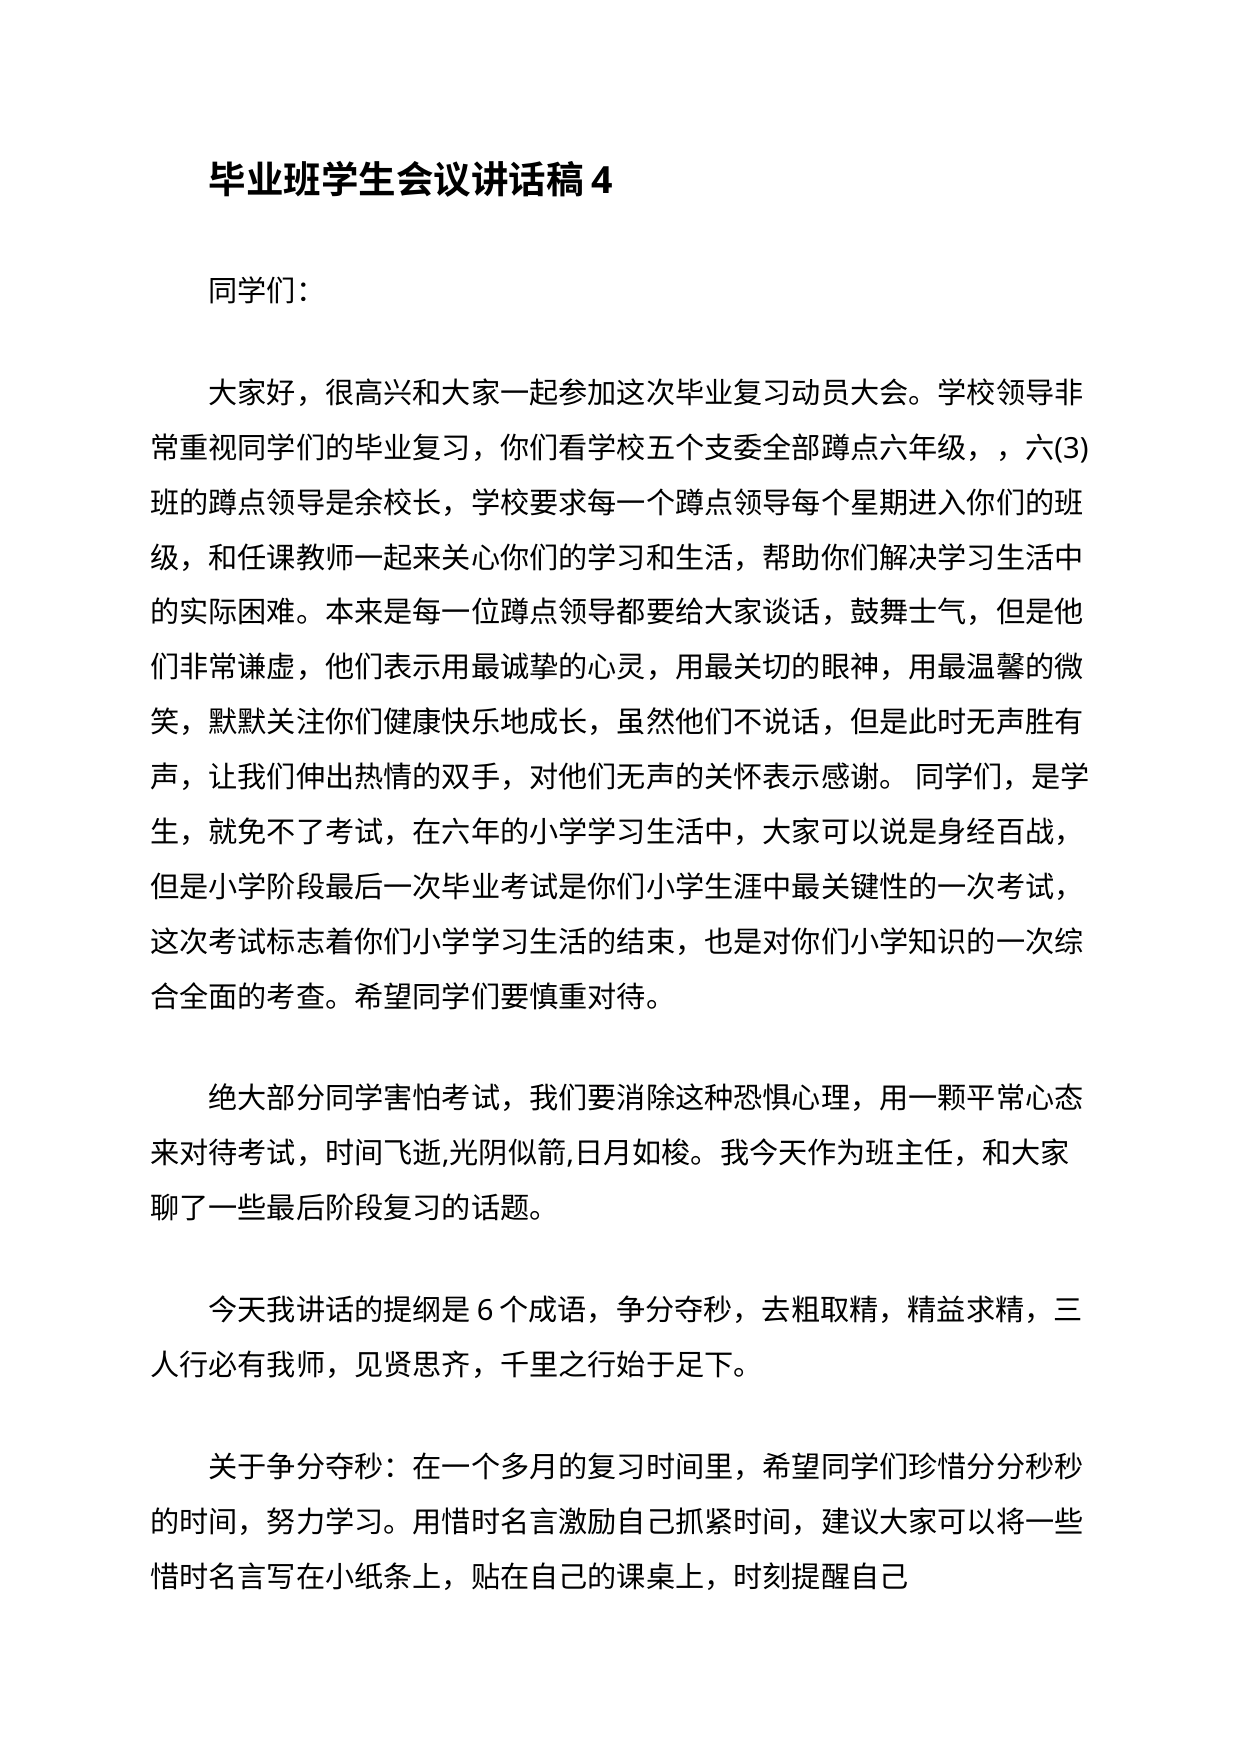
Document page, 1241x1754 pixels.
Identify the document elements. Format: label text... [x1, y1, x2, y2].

text 同学们： [150, 268, 1090, 310]
text 绝大部分同学害怕考试，我们要消除这种恐惧心理，用一颗平常心态来对待考试，时间飞逝,光阴似箭,日月如梭。我今天作为班主任，和大家聊了一些最后阶段复习的话题。 [150, 1075, 1090, 1227]
text 大家好，很高兴和大家一起参加这次毕业复习动员大会。学校领导非常重视同学们的毕业复习，你们看学校五个支委全部蹲点六年级，，六(3)班的蹲点领导是余校长，学校要求每一个蹲点领导每个星期进入你们的班级，和任课教师一起来关心你们的学习和生活，帮助你们解决学习生活中的实际困难。本来是每一位蹲点领导都要给大家谈话，鼓舞士气，但是他们非常谦虚，他们表示用最诚挚的心灵，用最关切的眼神，用最温馨的微笑，默默关注你们健康快乐地成长，虽然他们不说话，但是此时无声胜有声，让我们伸出热情的双手，对他们无声的关怀表示感谢。 同学们，是学生，就免不了考试，在六年的小学学习生活中，大家可以说是身经百战，但是小学阶段最后一次毕业考试是你们小学生涯中最关键性的一次考试，这次考试标志着你们小学学习生活的结束，也是对你们小学知识的一次综合全面的考查。希望同学们要慎重对待。 [150, 369, 1090, 1016]
text 今天我讲话的提纲是6个成语，争分夺秒，去粗取精，精益求精，三人行必有我师，见贤思齐，千里之行始于足下。 [150, 1287, 1090, 1384]
text 毕业班学生会议讲话稿4 [150, 150, 1090, 204]
text 关于争分夺秒：在一个多月的复习时间里，希望同学们珍惜分分秒秒的时间，努力学习。用惜时名言激励自己抓紧时间，建议大家可以将一些惜时名言写在小纸条上，贴在自己的课桌上，时刻提醒自己 [150, 1443, 1090, 1596]
